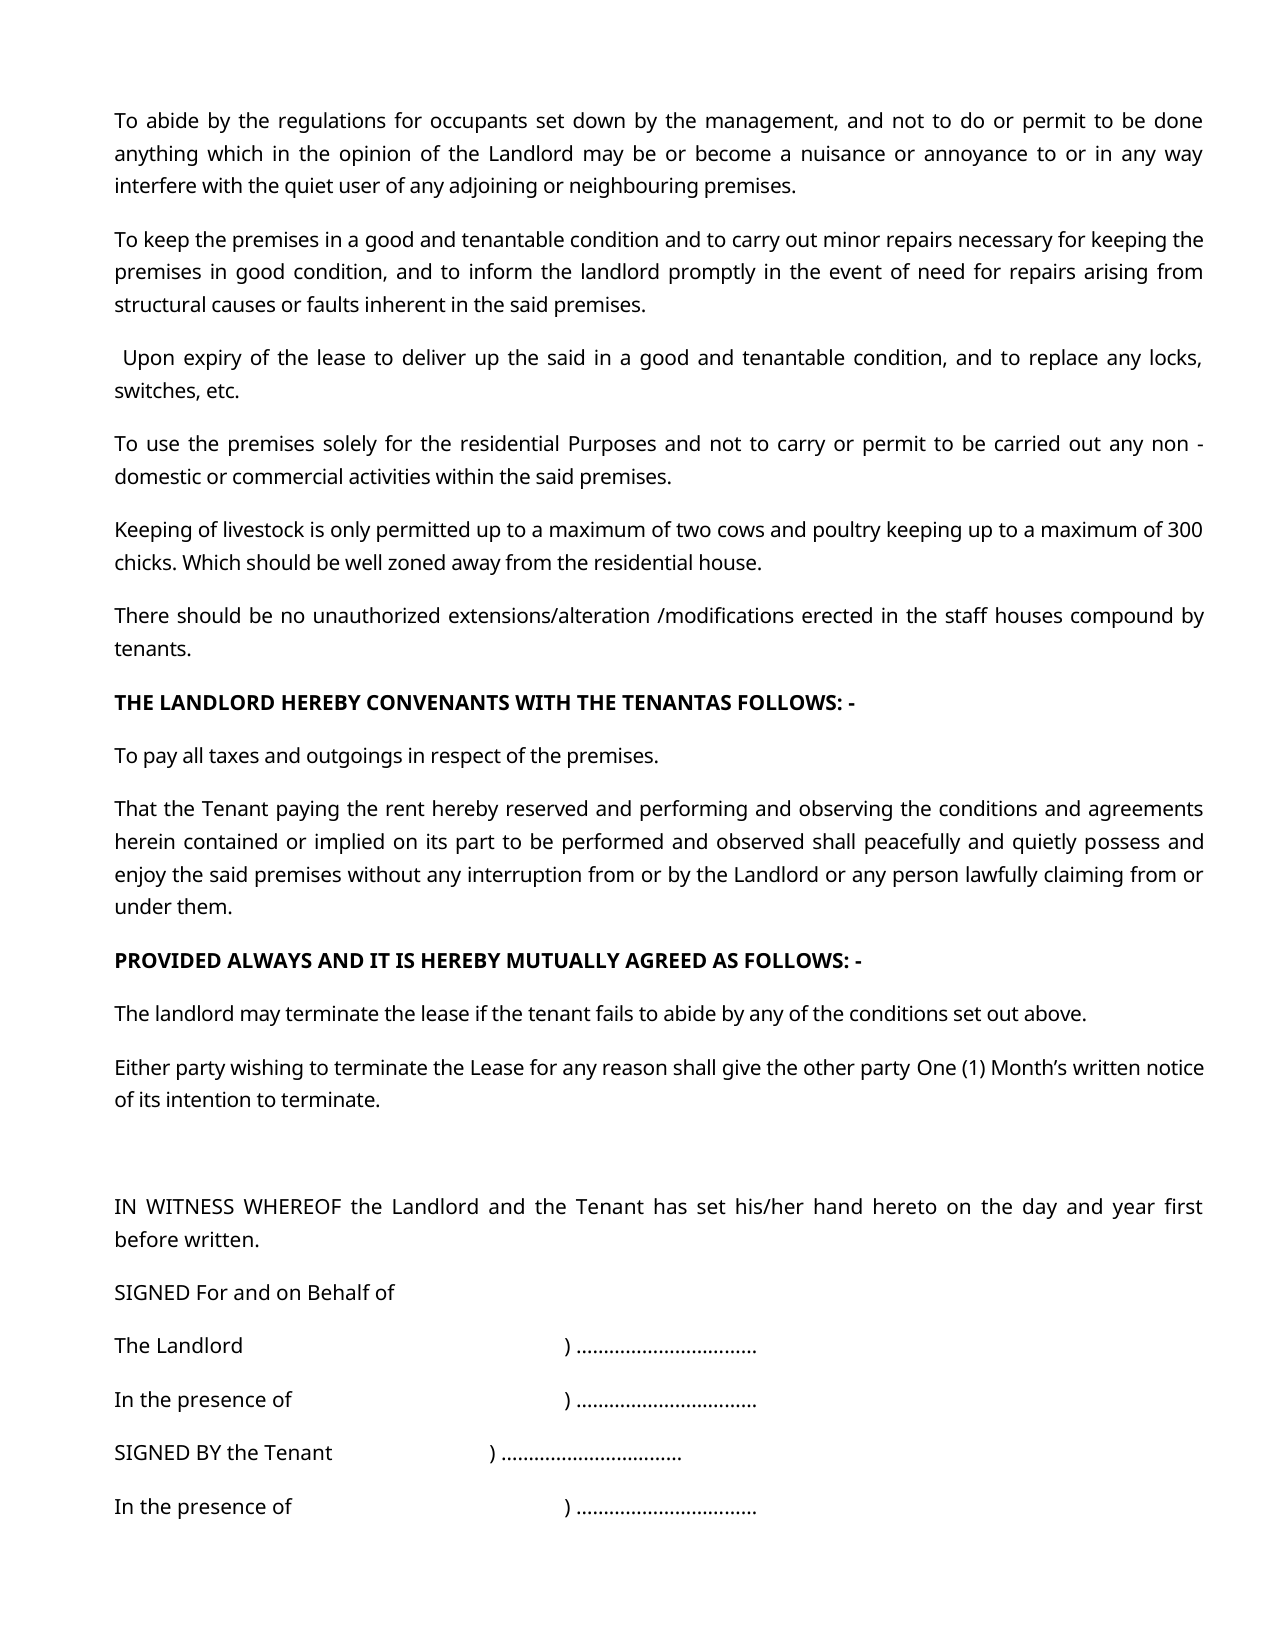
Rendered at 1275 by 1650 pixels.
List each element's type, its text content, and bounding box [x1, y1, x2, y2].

text In the presence of ) …………………………… [114, 1385, 1204, 1413]
text The Landlord ) …………………………… [114, 1332, 1204, 1360]
text To pay all taxes and outgoings in respect of the premises. [114, 741, 1204, 769]
text There should be no unauthorized extensions/alteration /modifications erected in the staff houses compound by tenants. [114, 602, 1204, 663]
text The landlord may terminate the lease if the tenant fails to abide by any of the conditions set out above. [114, 999, 1204, 1028]
text Either party wishing to terminate the Lease for any reason shall give the other party One (1) Month’s written notice of its intention to terminate. [114, 1053, 1204, 1114]
text Upon expiry of the lease to deliver up the said in a good and tenantable condition, and to replace any locks, switches, etc. [114, 343, 1204, 404]
text To abide by the regulations for occupants set down by the management, and not to do or permit to be done anything which in the opinion of the Landlord may be or become a nuisance or annoyance to or in any way interfere with the quiet user of any adjoining or neighbouring premises. [114, 106, 1204, 200]
text That the Tenant paying the rent hereby reserved and performing and observing the conditions and agreements herein contained or implied on its part to be performed and observed shall peacefully and quietly possess and enjoy the said premises without any interruption from or by the Landlord or any person lawfully claiming from or under them. [114, 794, 1204, 921]
text IN WITNESS WHEREOF the Landlord and the Tenant has set his/her hand hereto on the day and year first before written. [114, 1192, 1204, 1253]
text THE LANDLORD HEREBY CONVENANTS WITH THE TENANTAS FOLLOWS: - [114, 688, 1204, 716]
text In the presence of ) …………………………… [114, 1492, 1204, 1520]
text Keeping of livestock is only permitted up to a maximum of two cows and poultry keeping up to a maximum of 300 chicks. Which should be well zoned away from the residential house. [114, 516, 1204, 577]
text SIGNED For and on Behalf of [114, 1278, 1204, 1307]
text To use the premises solely for the residential Purposes and not to carry or permit to be carried out any non - domestic or commercial activities within the said premises. [114, 429, 1204, 491]
text To keep the premises in a good and tenantable condition and to carry out minor repairs necessary for keeping the premises in good condition, and to inform the landlord promptly in the event of need for repairs arising from structural causes or faults inherent in the said premises. [114, 225, 1204, 318]
text SIGNED BY the Tenant ) …………………………… [114, 1438, 1204, 1467]
text PROVIDED ALWAYS AND IT IS HEREBY MUTUALLY AGREED AS FOLLOWS: - [114, 946, 1204, 974]
